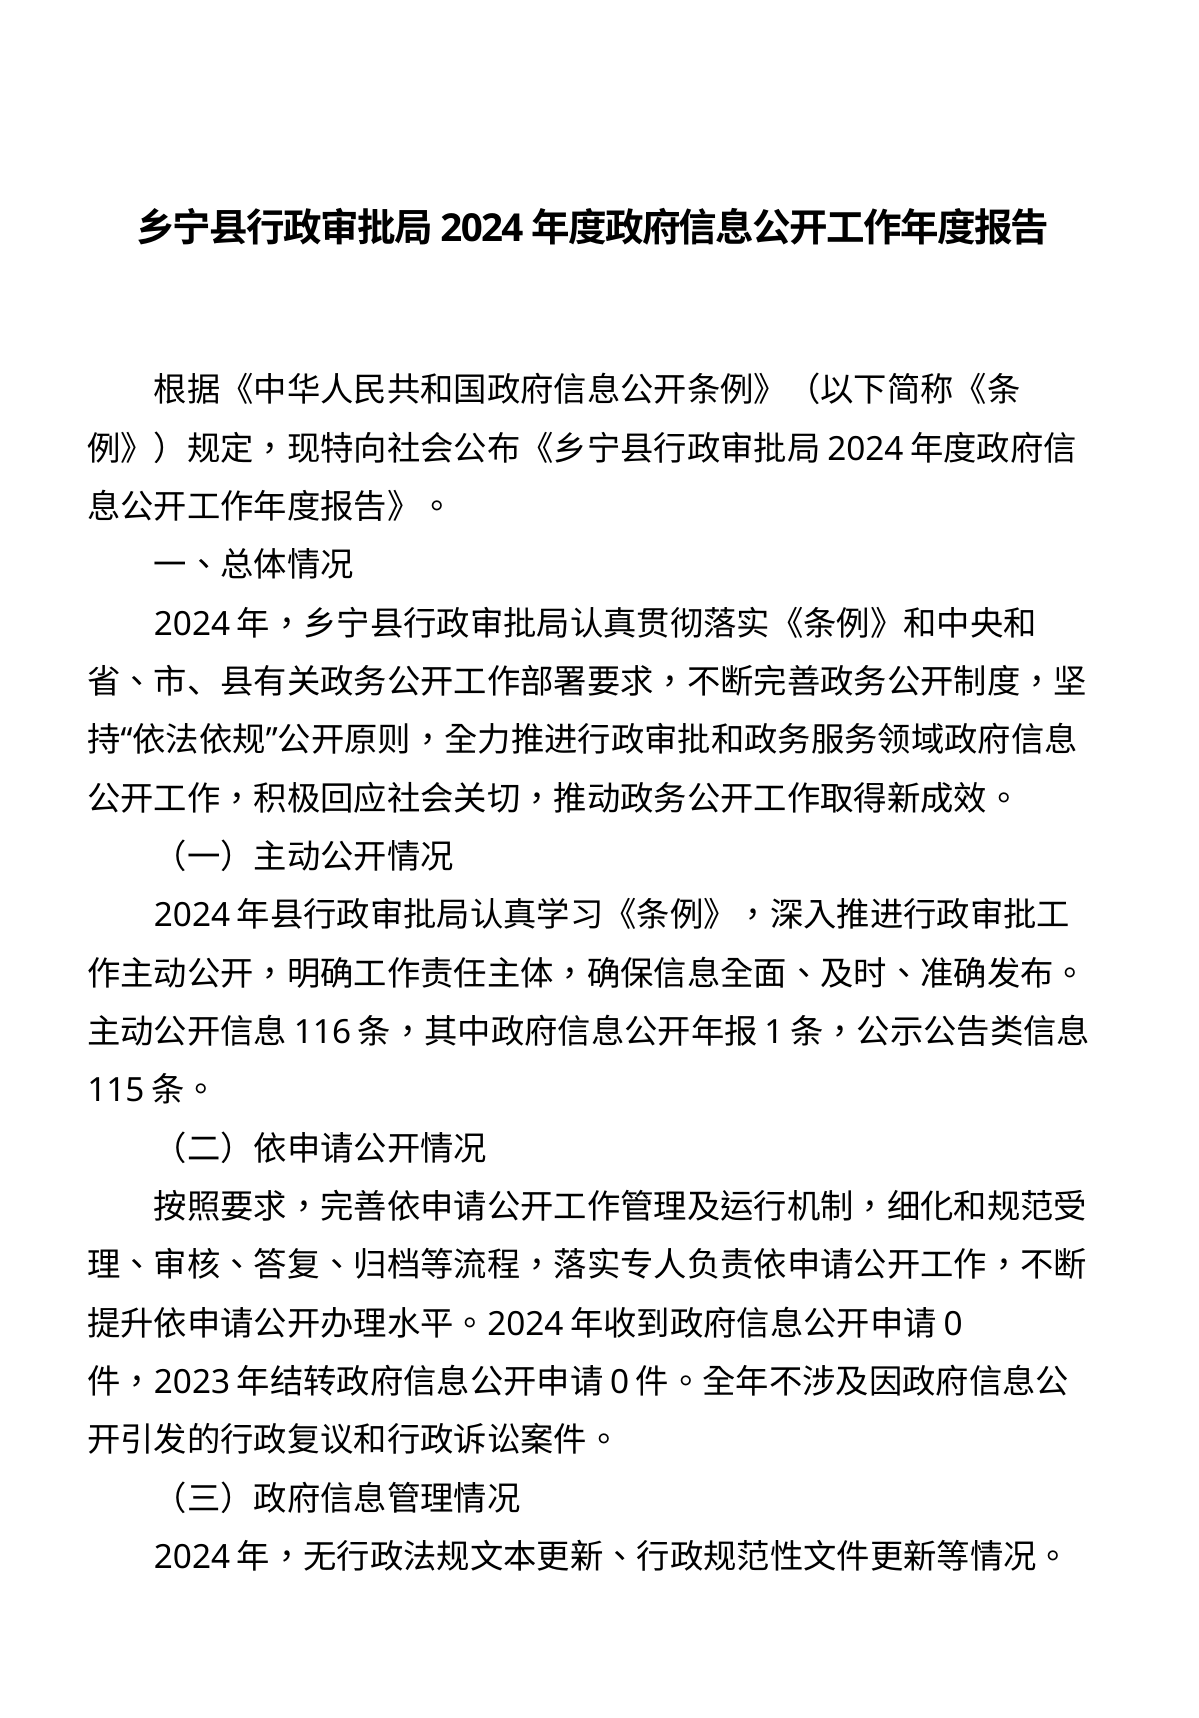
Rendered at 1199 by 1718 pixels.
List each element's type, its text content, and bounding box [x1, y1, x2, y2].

text 2024年县行政审批局认真学习《条例》，深入推进行政审批工作主动公开，明确工作责任主体，确保信息全面、及时、准确发布。主动公开信息116条，其中政府信息公开年报1条，公示公告类信息115条。 [87, 880, 1099, 1113]
text 按照要求，完善依申请公开工作管理及运行机制，细化和规范受理、审核、答复、归档等流程，落实专人负责依申请公开工作，不断提升依申请公开办理水平。2024年收到政府信息公开申请0件，2023年结转政府信息公开申请0件。全年不涉及因政府信息公开引发的行政复议和行政诉讼案件。 [87, 1172, 1099, 1463]
text 2024年，无行政法规文本更新、行政规范性文件更新等情况。 [87, 1522, 1099, 1580]
text （一）主动公开情况 [87, 822, 1099, 880]
text （三）政府信息管理情况 [87, 1463, 1099, 1522]
text 乡宁县行政审批局2024年度政府信息公开工作年度报告 [87, 187, 1099, 256]
text （二）依申请公开情况 [87, 1113, 1099, 1172]
text 2024年，乡宁县行政审批局认真贯彻落实《条例》和中央和省、市、县有关政务公开工作部署要求，不断完善政务公开制度，坚持“依法依规”公开原则，全力推进行政审批和政务服务领域政府信息公开工作，积极回应社会关切，推动政务公开工作取得新成效。 [87, 588, 1099, 822]
text 一、总体情况 [87, 530, 1099, 588]
text 根据《中华人民共和国政府信息公开条例》（以下简称《条例》）规定，现特向社会公布《乡宁县行政审批局2024年度政府信息公开工作年度报告》。 [87, 355, 1099, 530]
